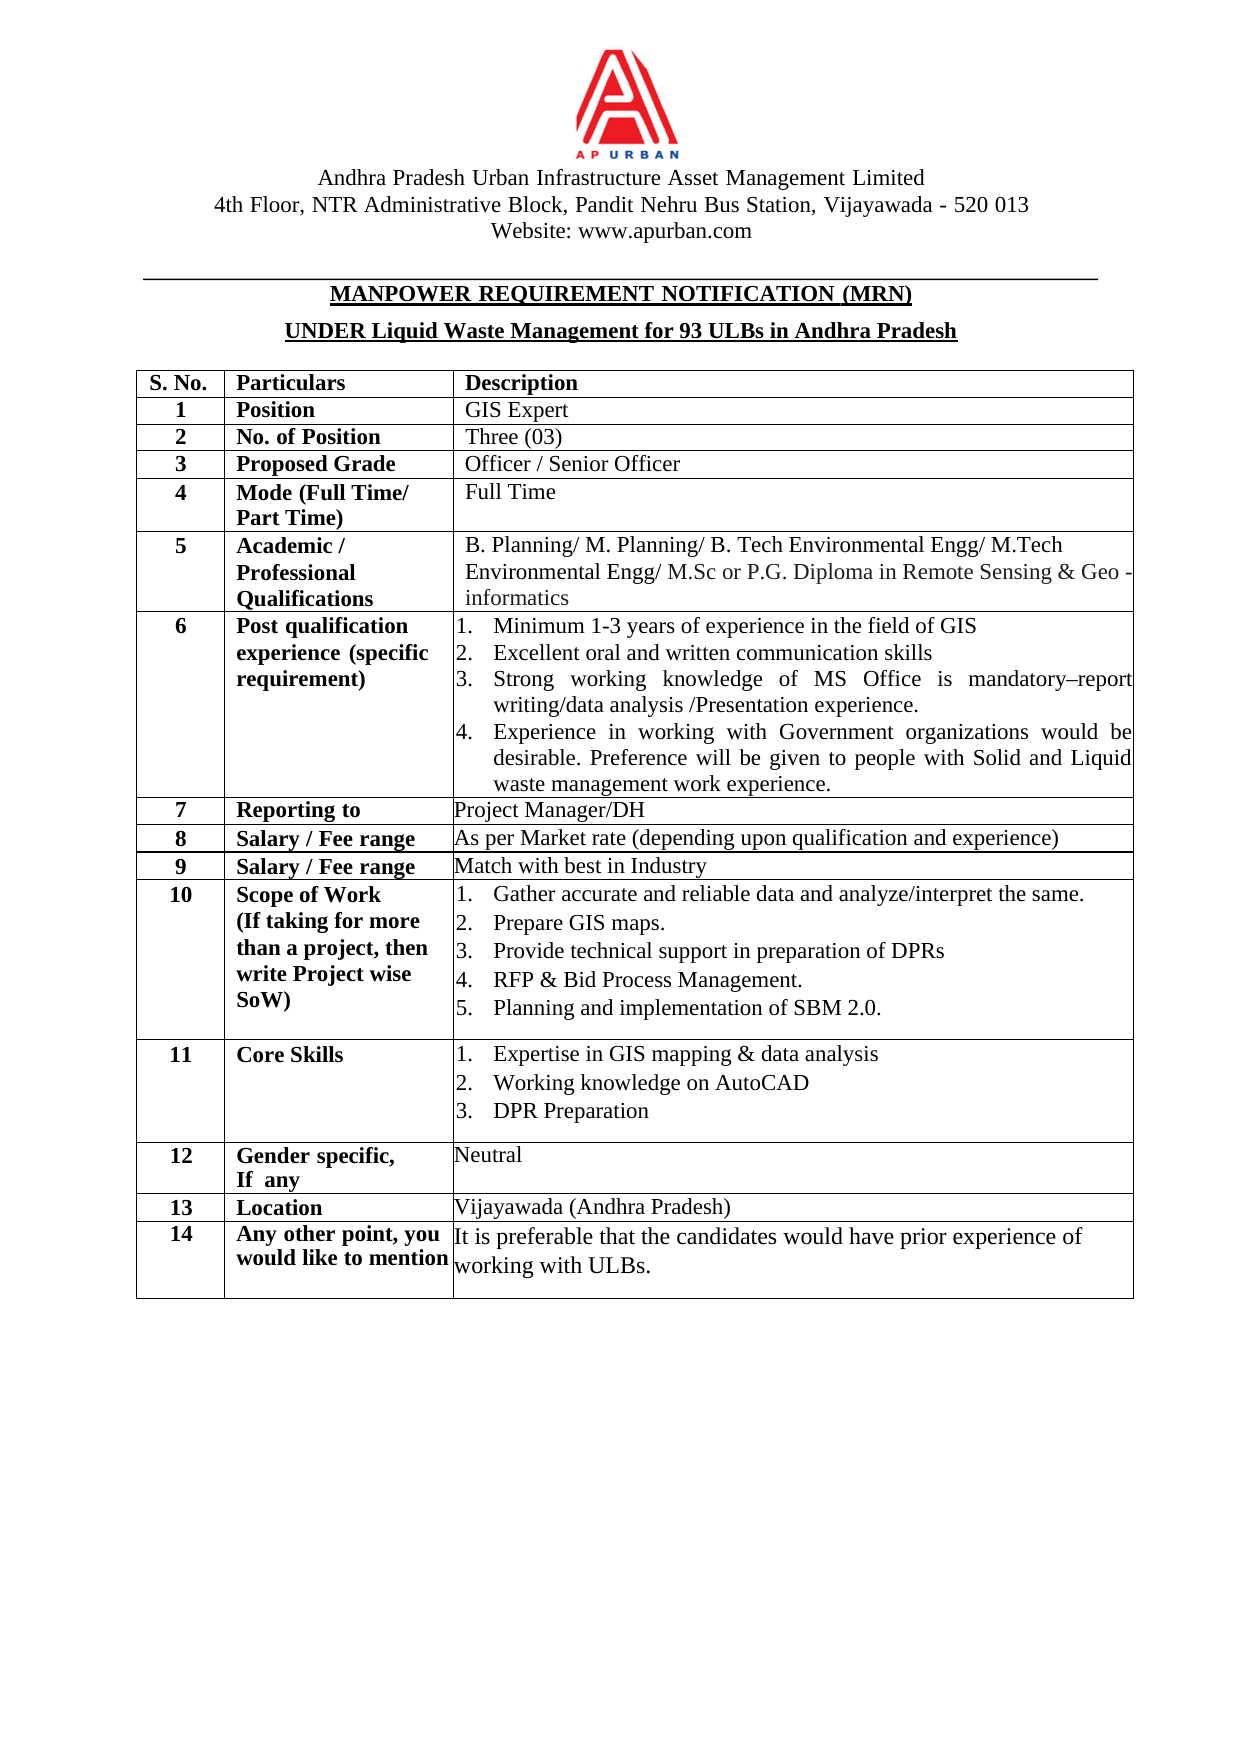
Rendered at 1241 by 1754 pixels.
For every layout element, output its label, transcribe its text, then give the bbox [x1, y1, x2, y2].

table_cell 7 [137, 798, 224, 823]
table_cell Reporting to [225, 798, 453, 823]
table_cell Officer / Senior Officer [454, 451, 1133, 477]
title UNDER Liquid Waste Management for 93 ULBs in Andhra Pradesh [210, 317, 1031, 343]
table_cell Minimum 1-3 years of experience in the field of GIS Excellent oral and written communication skills Strong working knowledge of MS Office is mandatory–report writing/data analysis /Presentation experience. Experience in working with Government organizations would be desirable. Preference will be given to people with Solid and Liquid waste management work experience. [454, 612, 1133, 797]
table_cell Any other point, you would like to mention [225, 1222, 453, 1298]
table_cell Core Skills [225, 1040, 453, 1142]
table_cell Full Time [454, 479, 1133, 531]
table_cell GIS Expert [454, 398, 1133, 424]
table_cell Post qualification experience (specific requirement) [225, 612, 453, 797]
table_cell Salary / Fee range [225, 853, 453, 879]
text Andhra Pradesh Urban Infrastructure Asset Management Limited [211, 164, 1031, 190]
table_cell 4 [137, 479, 224, 531]
table_cell 13 [137, 1194, 224, 1221]
table_cell 9 [137, 853, 224, 879]
table_cell 8 [137, 825, 224, 851]
table_cell Gender specific, If any [225, 1143, 453, 1193]
table_cell 1 [137, 398, 224, 424]
table_cell Three (03) [454, 425, 1133, 450]
table_cell 6 [137, 612, 224, 797]
table_cell Vijayawada (Andhra Pradesh) [454, 1194, 1133, 1221]
table_header S. No. [137, 371, 224, 397]
table_cell 12 [137, 1143, 224, 1193]
table_cell 3 [137, 451, 224, 477]
table_header Description [454, 371, 1133, 397]
text 4th Floor, NTR Administrative Block, Pandit Nehru Bus Station, Vijayawada - 520 013 Website: www.apurban.com [211, 191, 1031, 244]
table_cell As per Market rate (depending upon qualification and experience) [454, 825, 1133, 851]
table_cell No. of Position [225, 425, 453, 450]
table_cell Salary / Fee range [225, 825, 453, 851]
picture [572, 46, 682, 160]
table_cell 10 [137, 880, 224, 1039]
table_cell 14 [137, 1222, 224, 1298]
table_cell Gather accurate and reliable data and analyze/interpret the same. Prepare GIS maps. Provide technical support in preparation of DPRs RFP & Bid Process Management. Planning and implementation of SBM 2.0. [454, 880, 1133, 1039]
table_cell 2 [137, 425, 224, 450]
title MANPOWER REQUIREMENT NOTIFICATION (MRN) [210, 281, 1031, 307]
table_cell It is preferable that the candidates would have prior experience of working with ULBs. [454, 1222, 1133, 1298]
table_cell Project Manager/DH [454, 798, 1133, 823]
table_cell 5 [137, 532, 224, 611]
table_cell Expertise in GIS mapping & data analysis Working knowledge on AutoCAD DPR Preparation [454, 1040, 1133, 1142]
table_cell Match with best in Industry [454, 853, 1133, 879]
table_header Particulars [225, 371, 453, 397]
table_cell Academic / Professional Qualifications [225, 532, 453, 611]
table_cell B. Planning/ M. Planning/ B. Tech Environmental Engg/ M.Tech Environmental Engg/ M.Sc or P.G. Diploma in Remote Sensing & Geo - informatics [454, 532, 1133, 611]
table_cell Mode (Full Time/ Part Time) [225, 479, 453, 531]
table_cell Neutral [454, 1143, 1133, 1193]
table_cell Position [225, 398, 453, 424]
table_cell Location [225, 1194, 453, 1221]
table_cell Scope of Work (If taking for more than a project, then write Project wise SoW) [225, 880, 453, 1039]
table_cell 11 [137, 1040, 224, 1142]
table_cell Proposed Grade [225, 451, 453, 477]
